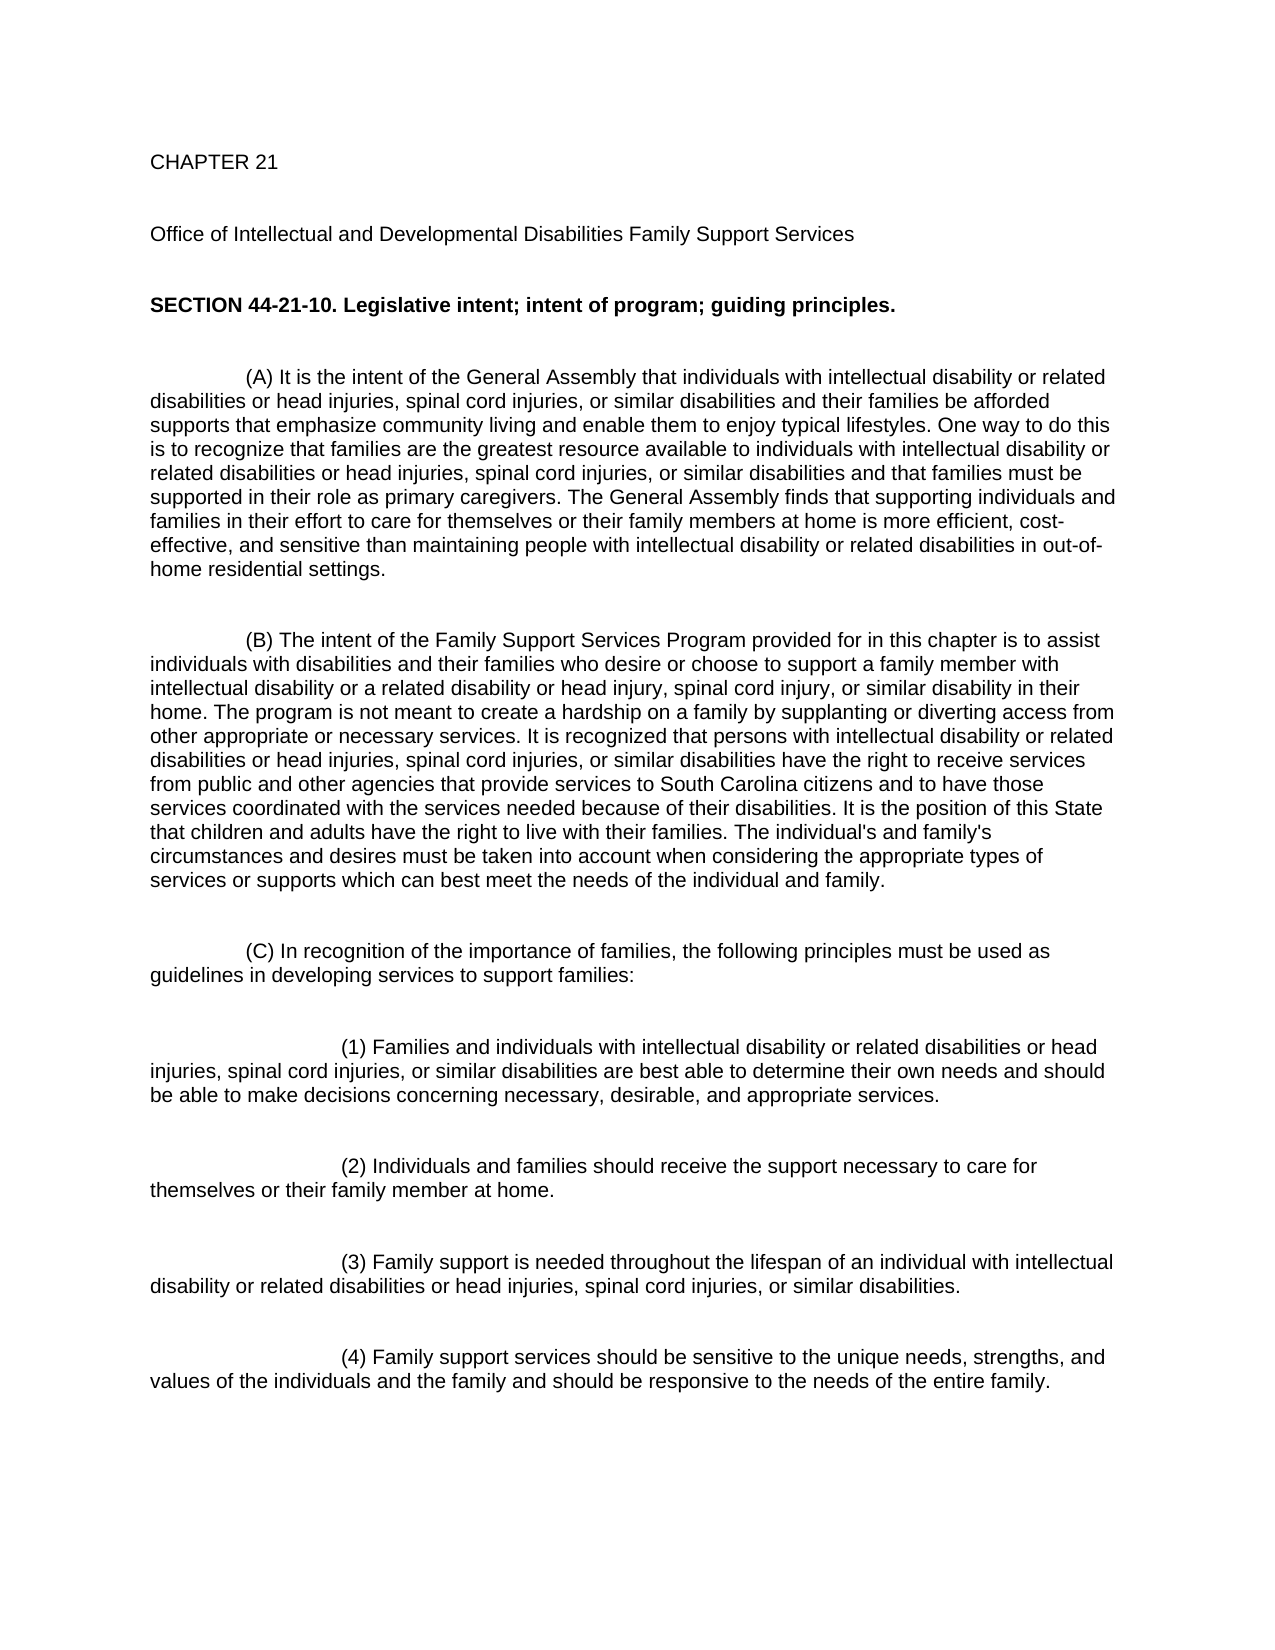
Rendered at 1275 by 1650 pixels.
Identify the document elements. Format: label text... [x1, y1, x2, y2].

text (C) In recognition of the importance of families, the following principles must be used as guidelines in developing services to support families: [150, 939, 1125, 1011]
text (A) It is the intent of the General Assembly that individuals with intellectual disability or related disabilities or head injuries, spinal cord injuries, or similar disabilities and their families be afforded supports that emphasize community living and enable them to enjoy typical lifestyles. One way to do this is to recognize that families are the greatest resource available to individuals with intellectual disability or related disabilities or head injuries, spinal cord injuries, or similar disabilities and that families must be supported in their role as primary caregivers. The General Assembly finds that supporting individuals and families in their effort to care for themselves or their family members at home is more efficient, cost-effective, and sensitive than maintaining people with intellectual disability or related disabilities in out-of-home residential settings. [150, 365, 1125, 604]
text (4) Family support services should be sensitive to the unique needs, strengths, and values of the individuals and the family and should be responsive to the needs of the entire family. [150, 1345, 1125, 1417]
text (B) The intent of the Family Support Services Program provided for in this chapter is to assist individuals with disabilities and their families who desire or choose to support a family member with intellectual disability or a related disability or head injury, spinal cord injury, or similar disability in their home. The program is not meant to create a hardship on a family by supplanting or diverting access from other appropriate or necessary services. It is recognized that persons with intellectual disability or related disabilities or head injuries, spinal cord injuries, or similar disabilities have the right to receive services from public and other agencies that provide services to South Carolina citizens and to have those services coordinated with the services needed because of their disabilities. It is the position of this State that children and adults have the right to live with their families. The individual's and family's circumstances and desires must be taken into account when considering the appropriate types of services or supports which can best meet the needs of the individual and family. [150, 628, 1125, 915]
text (1) Families and individuals with intellectual disability or related disabilities or head injuries, spinal cord injuries, or similar disabilities are best able to determine their own needs and should be able to make decisions concerning necessary, desirable, and appropriate services. [150, 1034, 1125, 1130]
text SECTION 44-21-10. Legislative intent; intent of program; guiding principles. [150, 293, 1125, 341]
text CHAPTER 21 [150, 150, 1125, 198]
text (2) Individuals and families should receive the support necessary to care for themselves or their family member at home. [150, 1154, 1125, 1226]
text Office of Intellectual and Developmental Disabilities Family Support Services [150, 222, 1125, 269]
text (3) Family support is needed throughout the lifespan of an individual with intellectual disability or related disabilities or head injuries, spinal cord injuries, or similar disabilities. [150, 1249, 1125, 1321]
